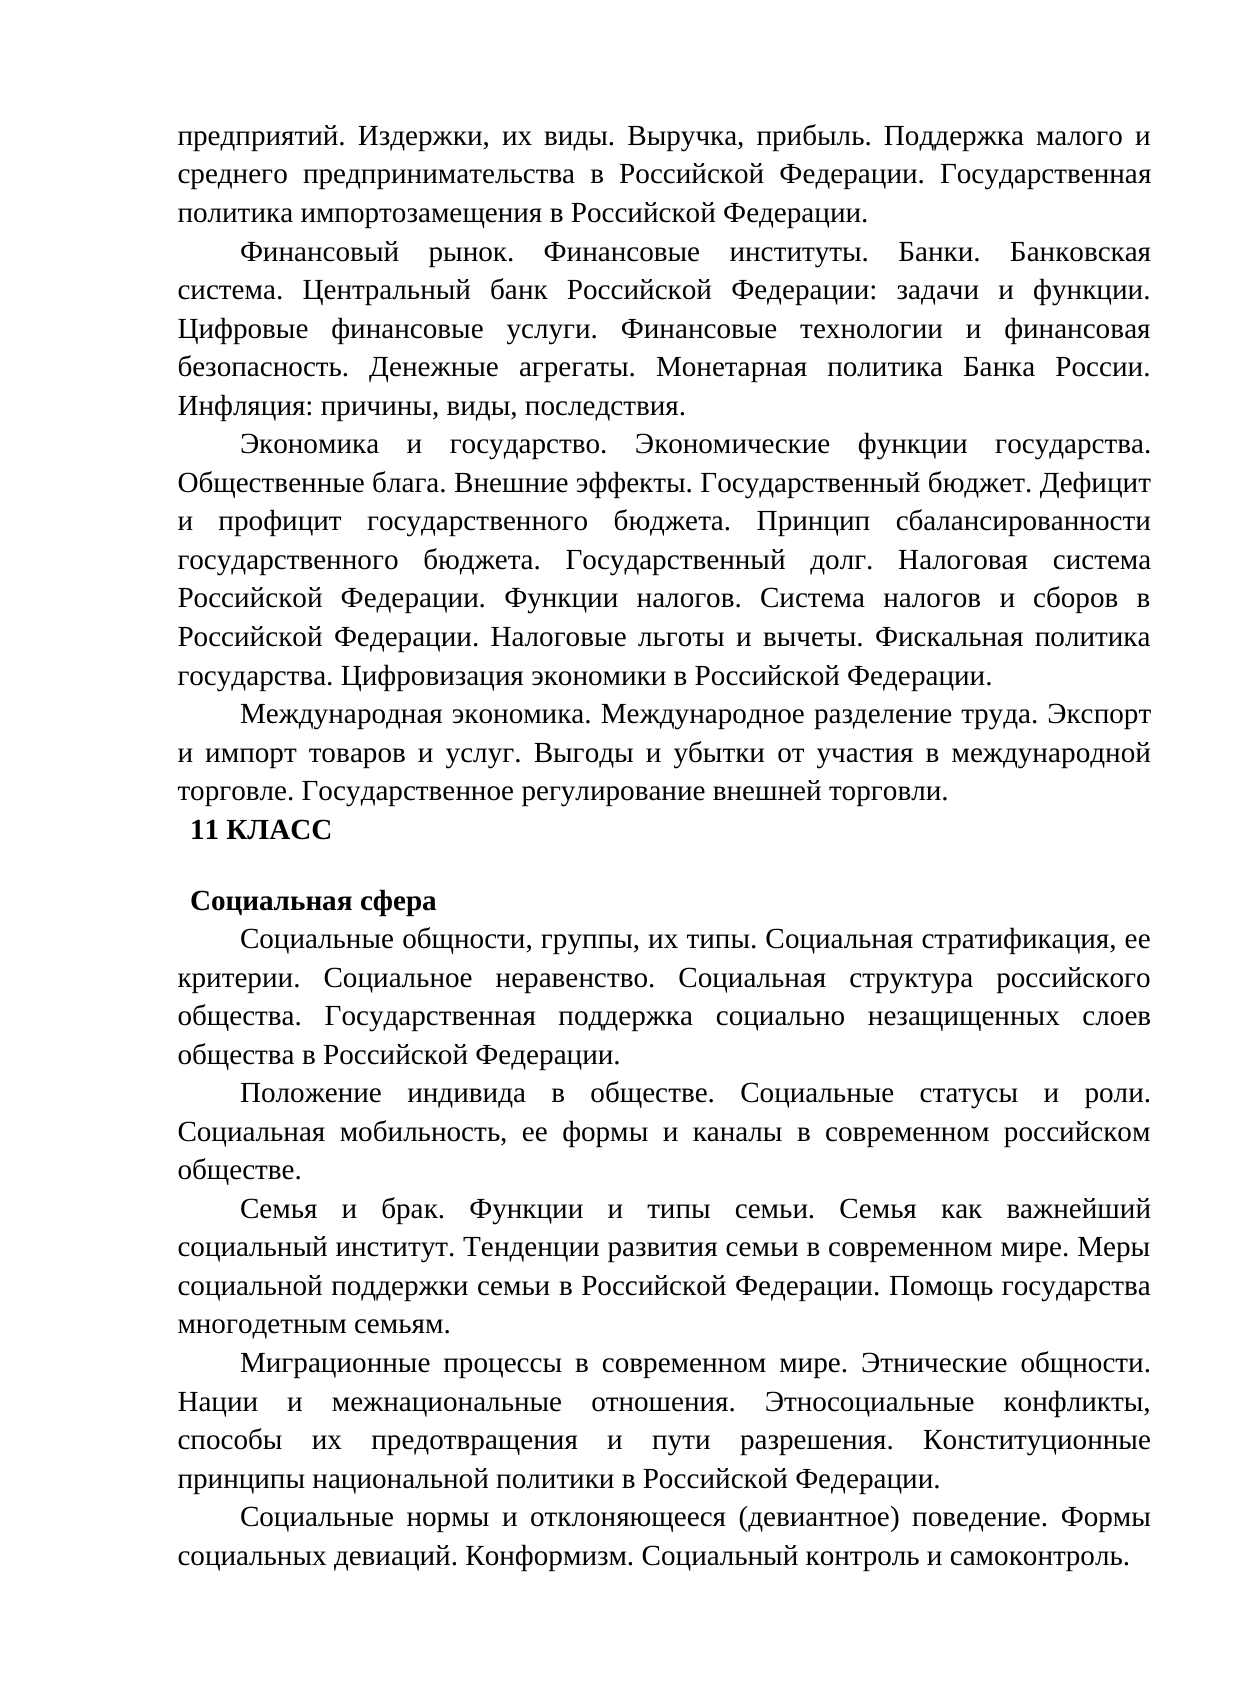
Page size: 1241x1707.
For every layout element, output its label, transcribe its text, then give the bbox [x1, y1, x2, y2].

text Международная экономика. Международное разделение труда. Экспорт и импорт товаров и услуг. Выгоды и убытки от участия в международной торговле. Государственное регулирование внешней торговли. [177, 696, 1152, 807]
text Социальные общности, группы, их типы. Социальная стратификация, ее критерии. Социальное неравенство. Социальная структура российского общества. Государственная поддержка социально незащищенных слоев общества в Российской Федерации. [177, 921, 1152, 1070]
text Миграционные процессы в современном мире. Этнические общности. Нации и межнациональные отношения. Этносоциальные конфликты, способы их предотвращения и пути разрешения. Конституционные принципы национальной политики в Российской Федерации. [177, 1345, 1152, 1494]
text Положение индивида в обществе. Социальные статусы и роли. Социальная мобильность, ее формы и каналы в современном российском обществе. [177, 1075, 1152, 1186]
text Экономика и государство. Экономические функции государства. Общественные блага. Внешние эффекты. Государственный бюджет. Дефицит и профицит государственного бюджета. Принцип сбалансированности государственного бюджета. Государственный долг. Налоговая система Российской Федерации. Функции налогов. Система налогов и сборов в Российской Федерации. Налоговые льготы и вычеты. Фискальная политика государства. Цифровизация экономики в Российской Федерации. [177, 426, 1152, 691]
text Семья и брак. Функции и типы семьи. Семья как важнейший социальный институт. Тенденции развития семьи в современном мире. Меры социальной поддержки семьи в Российской Федерации. Помощь государства многодетным семьям. [177, 1191, 1152, 1340]
text Финансовый рынок. Финансовые институты. Банки. Банковская система. Центральный банк Российской Федерации: задачи и функции. Цифровые финансовые услуги. Финансовые технологии и финансовая безопасность. Денежные агрегаты. Монетарная политика Банка России. Инфляция: причины, виды, последствия. [177, 234, 1152, 421]
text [177, 118, 1152, 229]
text Социальные нормы и отклоняющееся (девиантное) поведение. Формы социальных девиаций. Конформизм. Социальный контроль и самоконтроль. [177, 1499, 1152, 1571]
text 11 КЛАСС [190, 812, 1152, 845]
text Социальная сфера [190, 883, 1152, 916]
